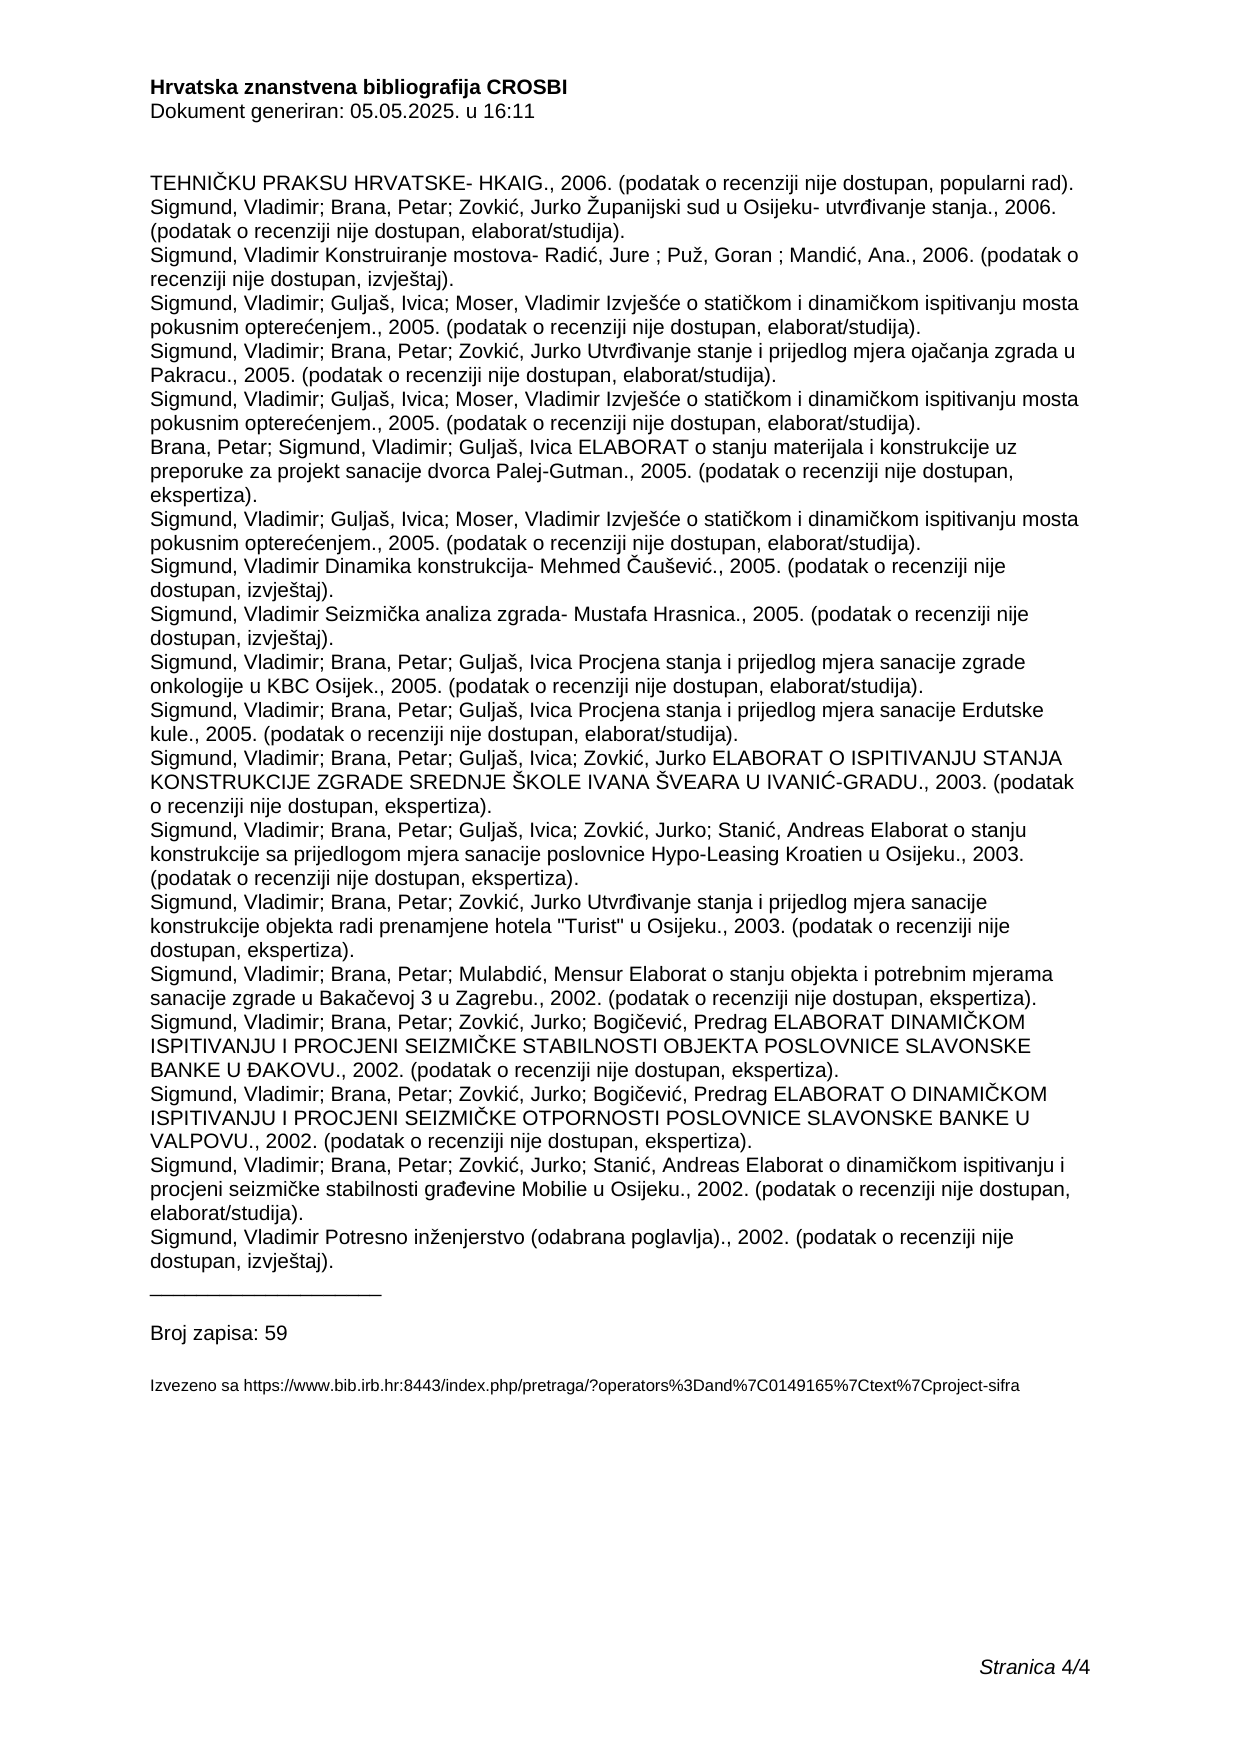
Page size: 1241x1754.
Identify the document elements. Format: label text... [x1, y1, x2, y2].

text Sigmund, Vladimir; Guljaš, Ivica; Moser, Vladimir [150, 506, 1090, 554]
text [150, 291, 1090, 339]
text Sigmund, Vladimir [150, 1225, 1090, 1273]
text Broj zapisa: 59 [150, 1321, 1090, 1345]
text Brana, Petar; Sigmund, Vladimir; Guljaš, Ivica [150, 434, 1090, 506]
text Sigmund, Vladimir [150, 602, 1090, 650]
text Sigmund, Vladimir; Brana, Petar; Guljaš, Ivica [150, 698, 1090, 746]
text Sigmund, Vladimir; Guljaš, Ivica; Moser, Vladimir [150, 387, 1090, 434]
text Sigmund, Vladimir [150, 171, 1090, 195]
text Sigmund, Vladimir [150, 243, 1090, 291]
text Sigmund, Vladimir; Brana, Petar; Guljaš, Ivica [150, 650, 1090, 698]
text Sigmund, Vladimir; Brana, Petar; Mulabdić, Mensur [150, 962, 1090, 1009]
text Sigmund, Vladimir; Brana, Petar; Zovkić, Jurko; Bogičević, Predrag [150, 1009, 1090, 1081]
text Sigmund, Vladimir; Brana, Petar; Zovkić, Jurko [150, 195, 1090, 243]
text Sigmund, Vladimir; Brana, Petar; Zovkić, Jurko; Stanić, Andreas [150, 1153, 1090, 1225]
text Sigmund, Vladimir; Brana, Petar; Zovkić, Jurko; Bogičević, Predrag [150, 1081, 1090, 1153]
text Sigmund, Vladimir; Brana, Petar; Guljaš, Ivica; Zovkić, Jurko [150, 746, 1090, 818]
text Izvezeno sa https://www.bib.irb.hr:8443/index.php/pretraga/?operators%3Dand%7C0149165%7Ctext%7Cproject-sifra [150, 1376, 1090, 1395]
text Sigmund, Vladimir; Brana, Petar; Zovkić, Jurko [150, 339, 1090, 387]
text ____________________ [150, 1273, 1090, 1297]
text Sigmund, Vladimir; Brana, Petar; Guljaš, Ivica; Zovkić, Jurko; Stanić, Andreas [150, 818, 1090, 890]
text Sigmund, Vladimir; Brana, Petar; Zovkić, Jurko [150, 890, 1090, 962]
text Sigmund, Vladimir [150, 554, 1090, 602]
